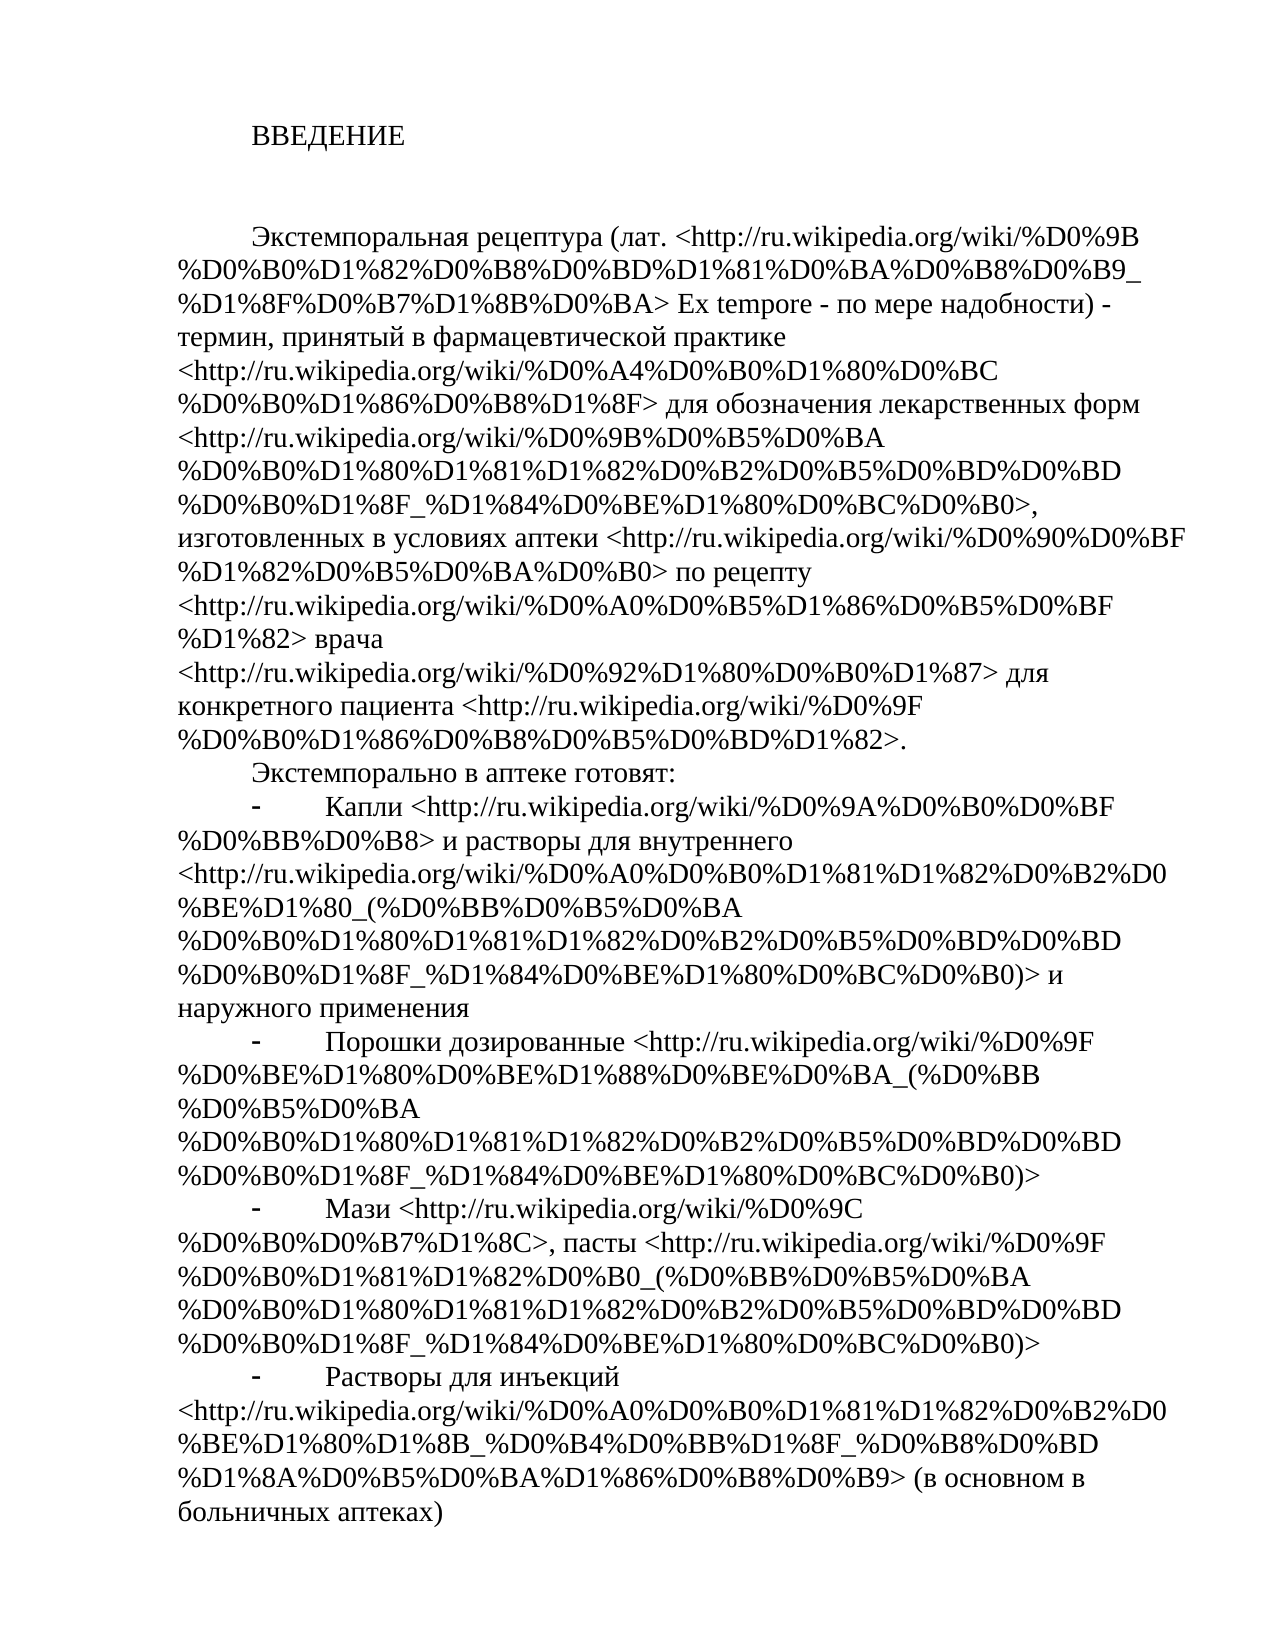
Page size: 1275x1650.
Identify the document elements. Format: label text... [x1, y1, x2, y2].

text Экстемпоральная рецептура (лат. <http://ru.wikipedia.org/wiki/%D0%9B%D0%B0%D1%82%D0%B8%D0%BD%D1%81%D0%BA%D0%B8%D0%B9_%D1%8F%D0%B7%D1%8B%D0%BA> Ex tempore - по мере надобности) - термин, принятый в фармацевтической практике <http://ru.wikipedia.org/wiki/%D0%A4%D0%B0%D1%80%D0%BC%D0%B0%D1%86%D0%B8%D1%8F> для обозначения лекарственных форм <http://ru.wikipedia.org/wiki/%D0%9B%D0%B5%D0%BA%D0%B0%D1%80%D1%81%D1%82%D0%B2%D0%B5%D0%BD%D0%BD%D0%B0%D1%8F_%D1%84%D0%BE%D1%80%D0%BC%D0%B0>, изготовленных в условиях аптеки <http://ru.wikipedia.org/wiki/%D0%90%D0%BF%D1%82%D0%B5%D0%BA%D0%B0> по рецепту <http://ru.wikipedia.org/wiki/%D0%A0%D0%B5%D1%86%D0%B5%D0%BF%D1%82> врача <http://ru.wikipedia.org/wiki/%D0%92%D1%80%D0%B0%D1%87> для конкретного пациента <http://ru.wikipedia.org/wiki/%D0%9F%D0%B0%D1%86%D0%B8%D0%B5%D0%BD%D1%82>. [177, 219, 1186, 755]
text ВВЕДЕНИЕ [177, 118, 1186, 152]
text Экстемпорально в аптеке готовят: [177, 755, 1186, 789]
text - Растворы для инъекций <http://ru.wikipedia.org/wiki/%D0%A0%D0%B0%D1%81%D1%82%D0%B2%D0%BE%D1%80%D1%8B_%D0%B4%D0%BB%D1%8F_%D0%B8%D0%BD%D1%8A%D0%B5%D0%BA%D1%86%D0%B8%D0%B9> (в основном в больничных аптеках) [177, 1359, 1186, 1527]
text - Капли <http://ru.wikipedia.org/wiki/%D0%9A%D0%B0%D0%BF%D0%BB%D0%B8> и растворы для внутреннего <http://ru.wikipedia.org/wiki/%D0%A0%D0%B0%D1%81%D1%82%D0%B2%D0%BE%D1%80_(%D0%BB%D0%B5%D0%BA%D0%B0%D1%80%D1%81%D1%82%D0%B2%D0%B5%D0%BD%D0%BD%D0%B0%D1%8F_%D1%84%D0%BE%D1%80%D0%BC%D0%B0)> и наружного применения [177, 789, 1186, 1024]
text - Мази <http://ru.wikipedia.org/wiki/%D0%9C%D0%B0%D0%B7%D1%8C>, пасты <http://ru.wikipedia.org/wiki/%D0%9F%D0%B0%D1%81%D1%82%D0%B0_(%D0%BB%D0%B5%D0%BA%D0%B0%D1%80%D1%81%D1%82%D0%B2%D0%B5%D0%BD%D0%BD%D0%B0%D1%8F_%D1%84%D0%BE%D1%80%D0%BC%D0%B0)> [177, 1192, 1186, 1359]
text - Порошки дозированные <http://ru.wikipedia.org/wiki/%D0%9F%D0%BE%D1%80%D0%BE%D1%88%D0%BE%D0%BA_(%D0%BB%D0%B5%D0%BA%D0%B0%D1%80%D1%81%D1%82%D0%B2%D0%B5%D0%BD%D0%BD%D0%B0%D1%8F_%D1%84%D0%BE%D1%80%D0%BC%D0%B0)> [177, 1024, 1186, 1192]
